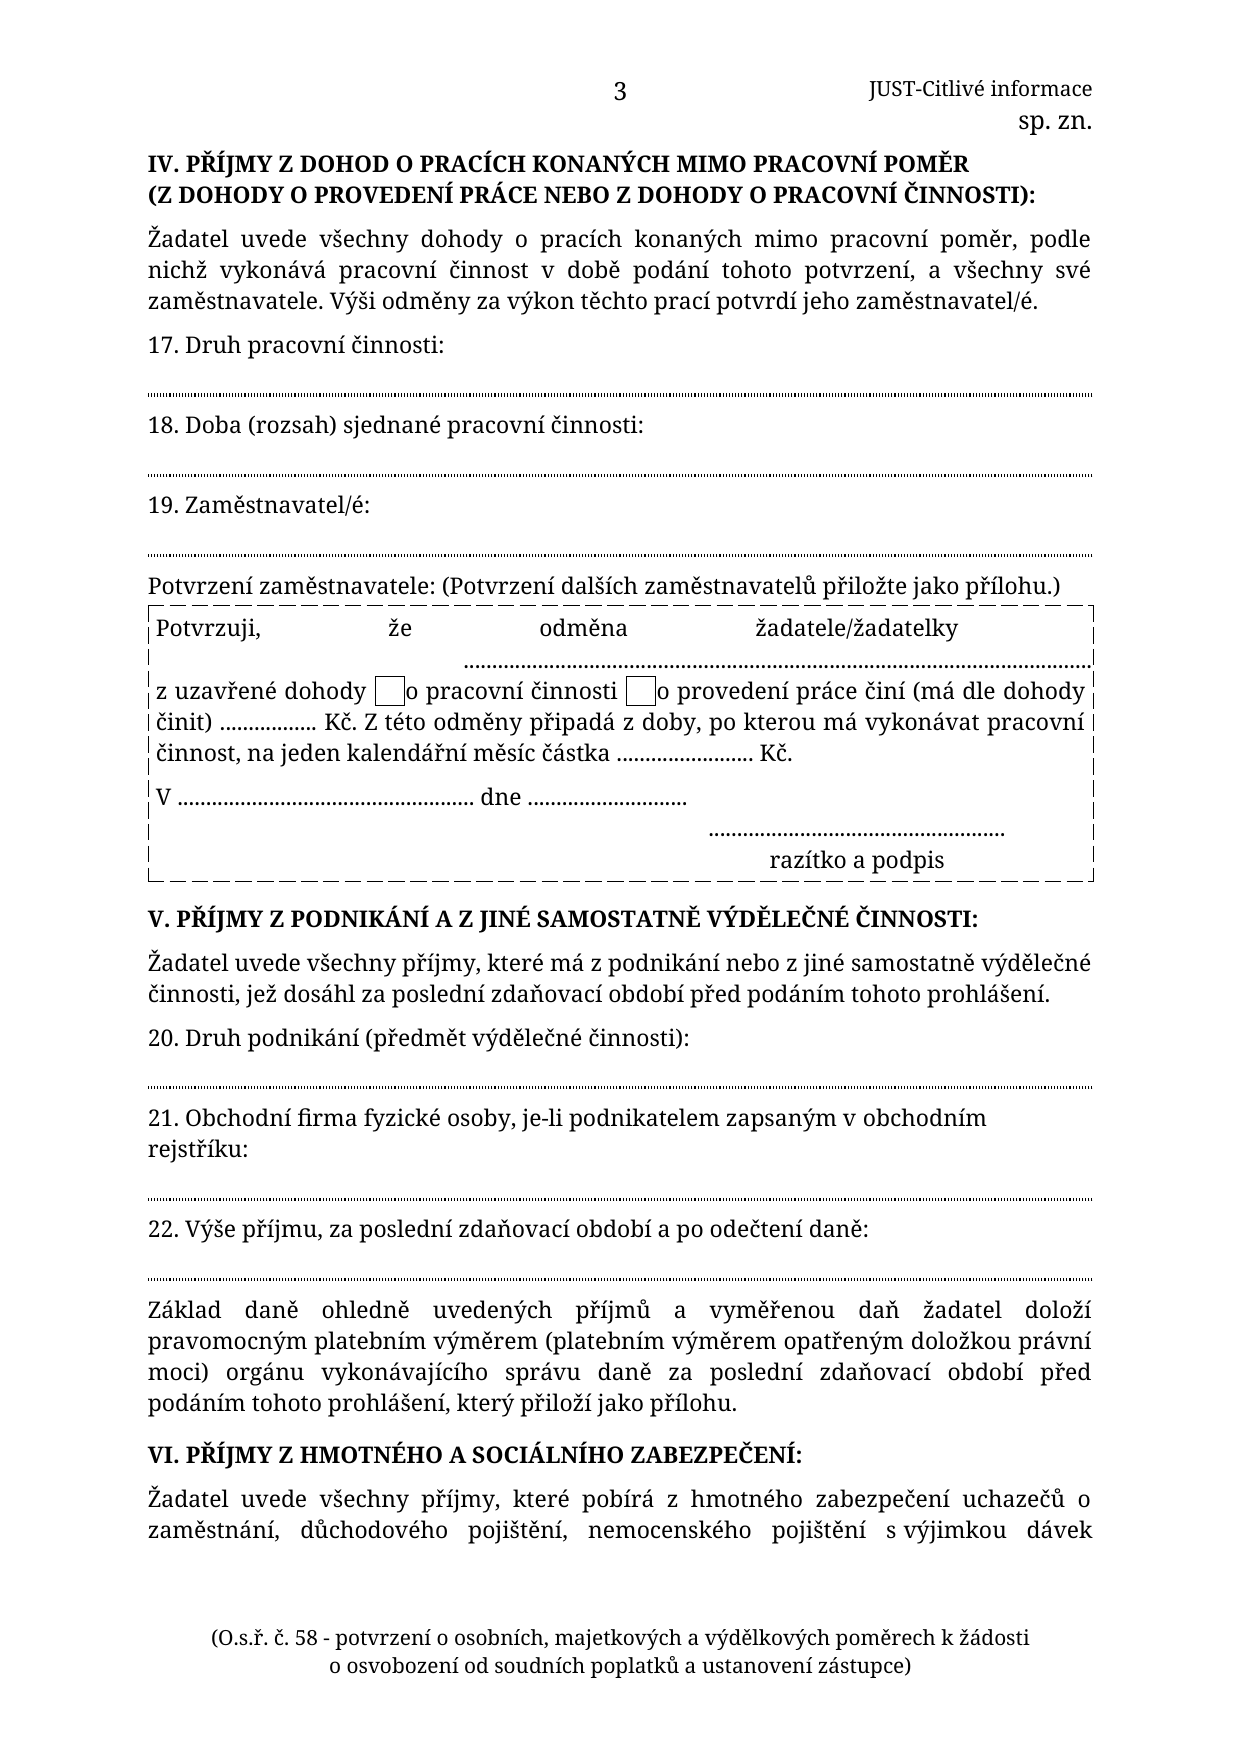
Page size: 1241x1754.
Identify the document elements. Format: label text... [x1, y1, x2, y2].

text 22. Výše příjmu, za poslední zdaňovací období a po odečtení daně: [148, 1213, 1092, 1244]
text 19. Zaměstnavatel/é: [148, 489, 1092, 521]
text 20. Druh podnikání (předmět výdělečné činnosti): [148, 1022, 1092, 1053]
text V. PŘÍJMY Z PODNIKÁNÍ A Z JINÉ SAMOSTATNĚ VÝDĚLEČNÉ ČINNOSTI: [148, 903, 1092, 934]
text 21. Obchodní firma fyzické osoby, je-li podnikatelem zapsaným v obchodním rejstříku: [148, 1102, 1092, 1164]
text 17. Druh pracovní činnosti: [148, 329, 1092, 360]
table_header Potvrzuji, že odměna žadatele/žadatelky .............................................................................................................. z uzavřené dohody o pracovní činnosti o provedení práce činí (má dle dohody činit) ................. Kč. Z této odměny připadá z doby, po kterou má vykonávat pracovní činnost, na jeden kalendářní měsíc částka ........................ Kč. V .................................................... dne ............................ .................................................... razítko a podpis [148, 605, 1093, 881]
text Žadatel uvede všechny příjmy, které má z podnikání nebo z jiné samostatně výdělečné činnosti, jež dosáhl za poslední zdaňovací období před podáním tohoto prohlášení. [148, 947, 1092, 1009]
text VI. PŘÍJMY Z HMOTNÉHO A SOCIÁLNÍHO ZABEZPEČENÍ: [148, 1439, 1092, 1471]
text Základ daně ohledně uvedených příjmů a vyměřenou daň žadatel doloží pravomocným platebním výměrem (platebním výměrem opatřeným doložkou právní moci) orgánu vykonávajícího správu daně za poslední zdaňovací období před podáním tohoto prohlášení, který přiloží jako přílohu. [148, 1293, 1092, 1418]
text Potvrzení zaměstnavatele: (Potvrzení dalších zaměstnavatelů přiložte jako přílohu.) [148, 569, 1092, 601]
text IV. PŘÍJMY Z DOHOD O PRACÍCH KONANÝCH MIMO PRACOVNÍ POMĚR (z dohody o provedení práce nebo z dohody o pracovní činnosti): [148, 148, 1092, 210]
text 18. Doba (rozsah) sjednané pracovní činnosti: [148, 409, 1092, 440]
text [148, 1483, 1092, 1546]
text Žadatel uvede všechny dohody o pracích konaných mimo pracovní poměr, podle nichž vykonává pracovní činnost v době podání tohoto potvrzení, a všechny své zaměstnavatele. Výši odměny za výkon těchto prací potvrdí jeho zaměstnavatel/é. [148, 223, 1092, 316]
